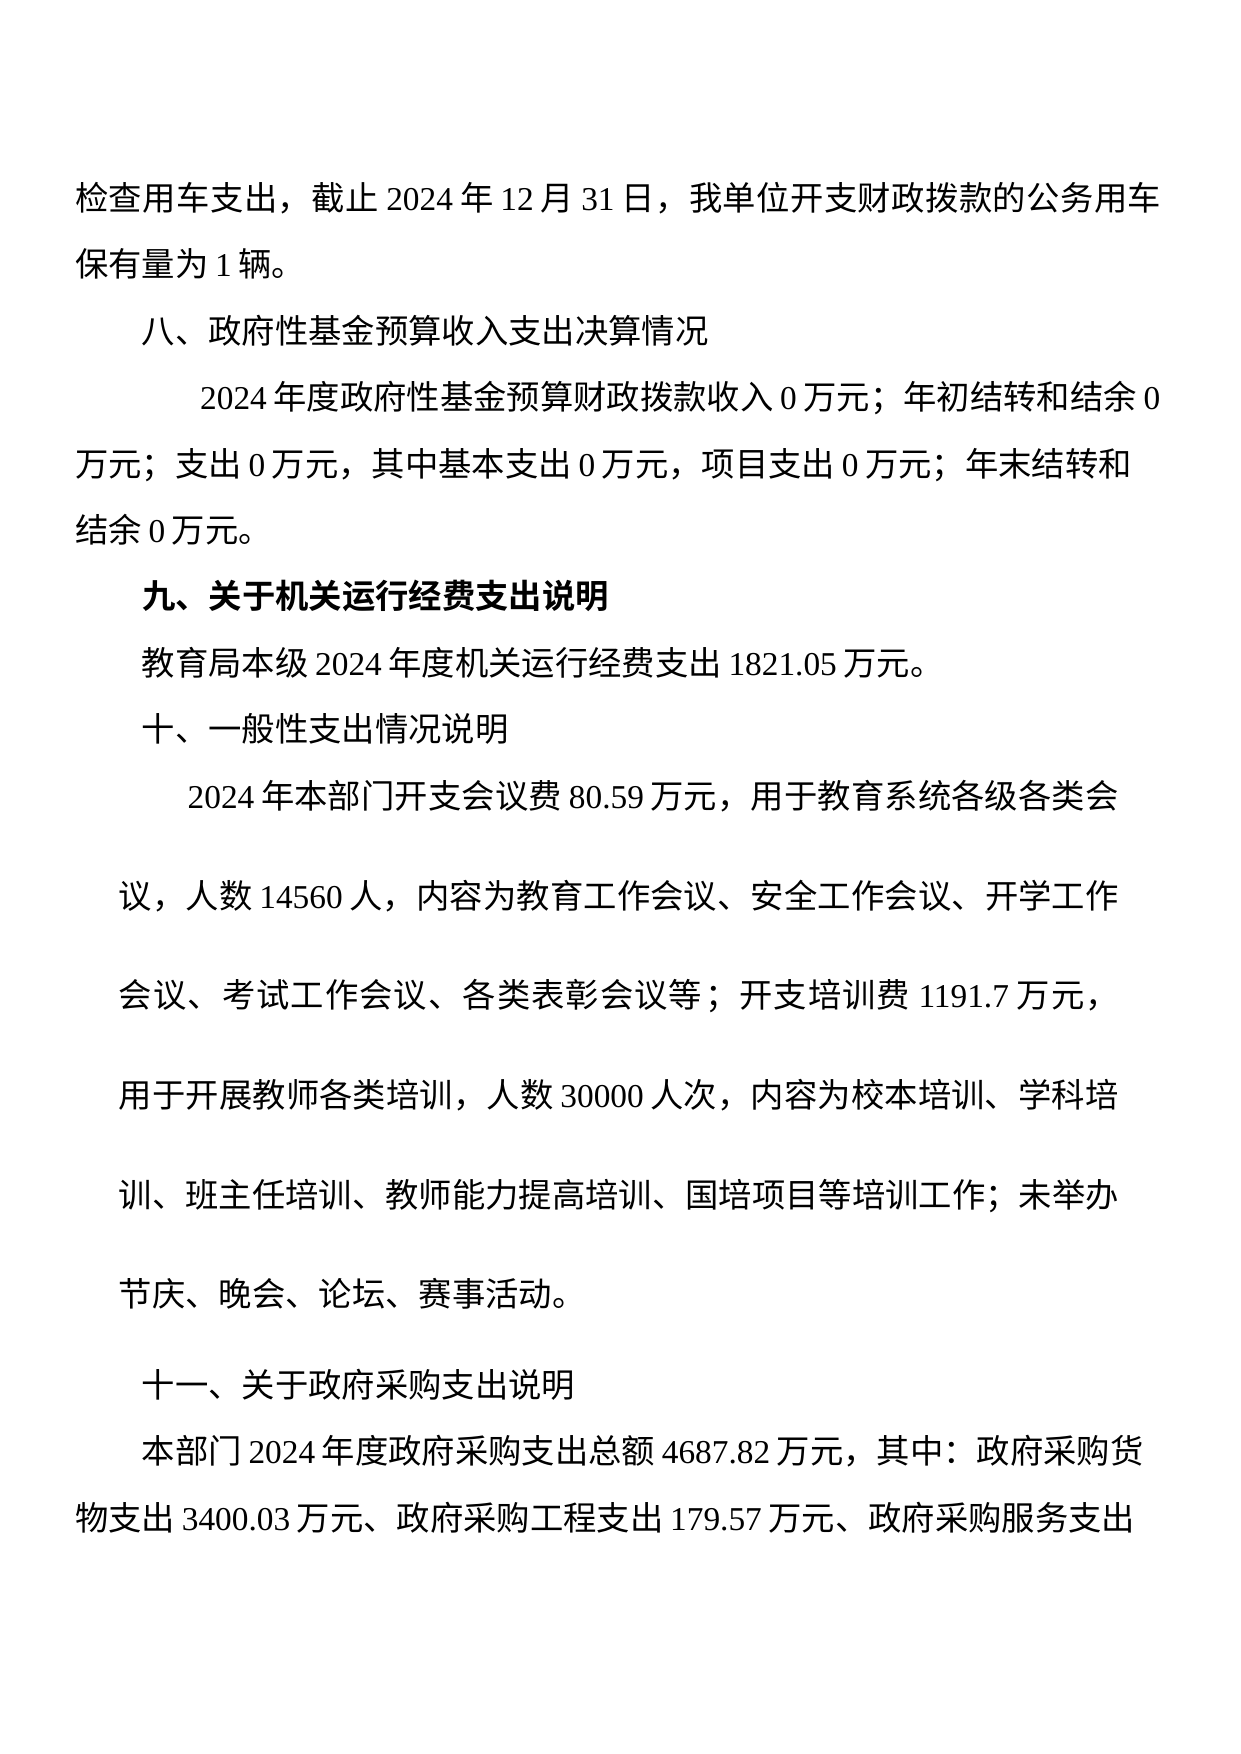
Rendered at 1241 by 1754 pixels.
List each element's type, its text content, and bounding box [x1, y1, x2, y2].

text 2024年度政府性基金预算财政拨款收入0万元；年初结转和结余0万元；支出0万元，其中基本支出0万元，项目支出0万元；年末结转和结余0万元。 [75, 362, 1162, 561]
text 十一、关于政府采购支出说明 [75, 1350, 1162, 1416]
text 八、政府性基金预算收入支出决算情况 [75, 295, 1162, 362]
text 教育局本级2024年度机关运行经费支出1821.05万元。 [75, 628, 1162, 694]
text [75, 1416, 1162, 1549]
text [75, 162, 1162, 295]
text 九、关于机关运行经费支出说明 [75, 561, 1162, 628]
text 2024年本部门开支会议费80.59万元，用于教育系统各级各类会议，人数14560人，内容为教育工作会议、安全工作会议、开学工作会议、考试工作会议、各类表彰会议等；开支培训费1191.7万元，用于开展教师各类培训，人数30000人次，内容为校本培训、学科培训、班主任培训、教师能力提高培训、国培项目等培训工作；未举办节庆、晚会、论坛、赛事活动。 [119, 761, 1119, 1326]
text 十、一般性支出情况说明 [75, 694, 1162, 761]
